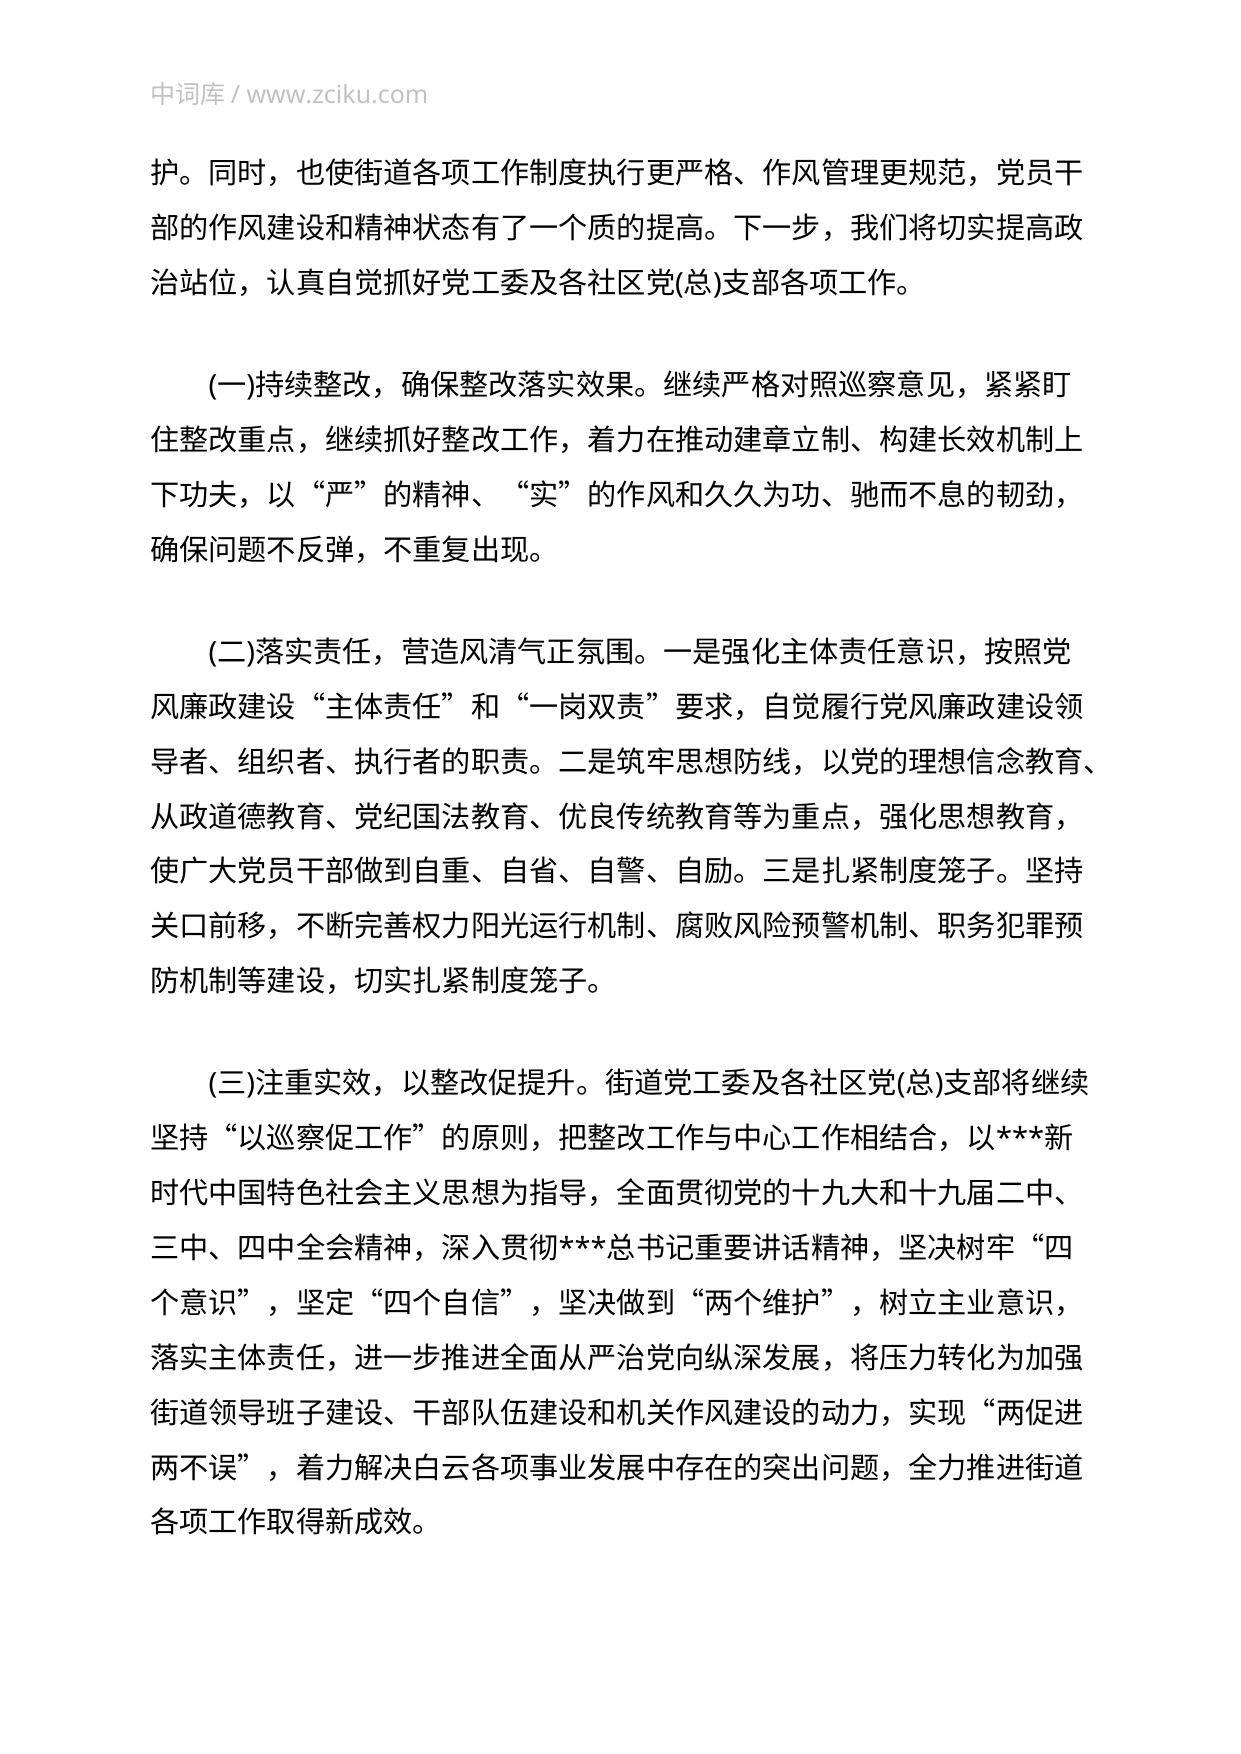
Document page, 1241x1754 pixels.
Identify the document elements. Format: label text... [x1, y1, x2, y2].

text (二)落实责任，营造风清气正氛围。一是强化主体责任意识，按照党风廉政建设“主体责任”和“一岗双责”要求，自觉履行党风廉政建设领导者、组织者、执行者的职责。二是筑牢思想防线，以党的理想信念教育、从政道德教育、党纪国法教育、优良传统教育等为重点，强化思想教育，使广大党员干部做到自重、自省、自警、自励。三是扎紧制度笼子。坚持关口前移，不断完善权力阳光运行机制、腐败风险预警机制、职务犯罪预防机制等建设，切实扎紧制度笼子。 [150, 628, 1090, 1000]
text (一)持续整改，确保整改落实效果。继续严格对照巡察意见，紧紧盯住整改重点，继续抓好整改工作，着力在推动建章立制、构建长效机制上下功夫，以“严”的精神、“实”的作风和久久为功、驰而不息的韧劲，确保问题不反弹，不重复出现。 [150, 362, 1090, 569]
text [150, 150, 1090, 302]
text (三)注重实效，以整改促提升。街道党工委及各社区党(总)支部将继续坚持“以巡察促工作”的原则，把整改工作与中心工作相结合，以***新时代中国特色社会主义思想为指导，全面贯彻党的十九大和十九届二中、三中、四中全会精神，深入贯彻***总书记重要讲话精神，坚决树牢“四个意识”，坚定“四个自信”，坚决做到“两个维护”，树立主业意识，落实主体责任，进一步推进全面从严治党向纵深发展，将压力转化为加强街道领导班子建设、干部队伍建设和机关作风建设的动力，实现“两促进两不误”，着力解决白云各项事业发展中存在的突出问题，全力推进街道各项工作取得新成效。 [150, 1059, 1090, 1541]
